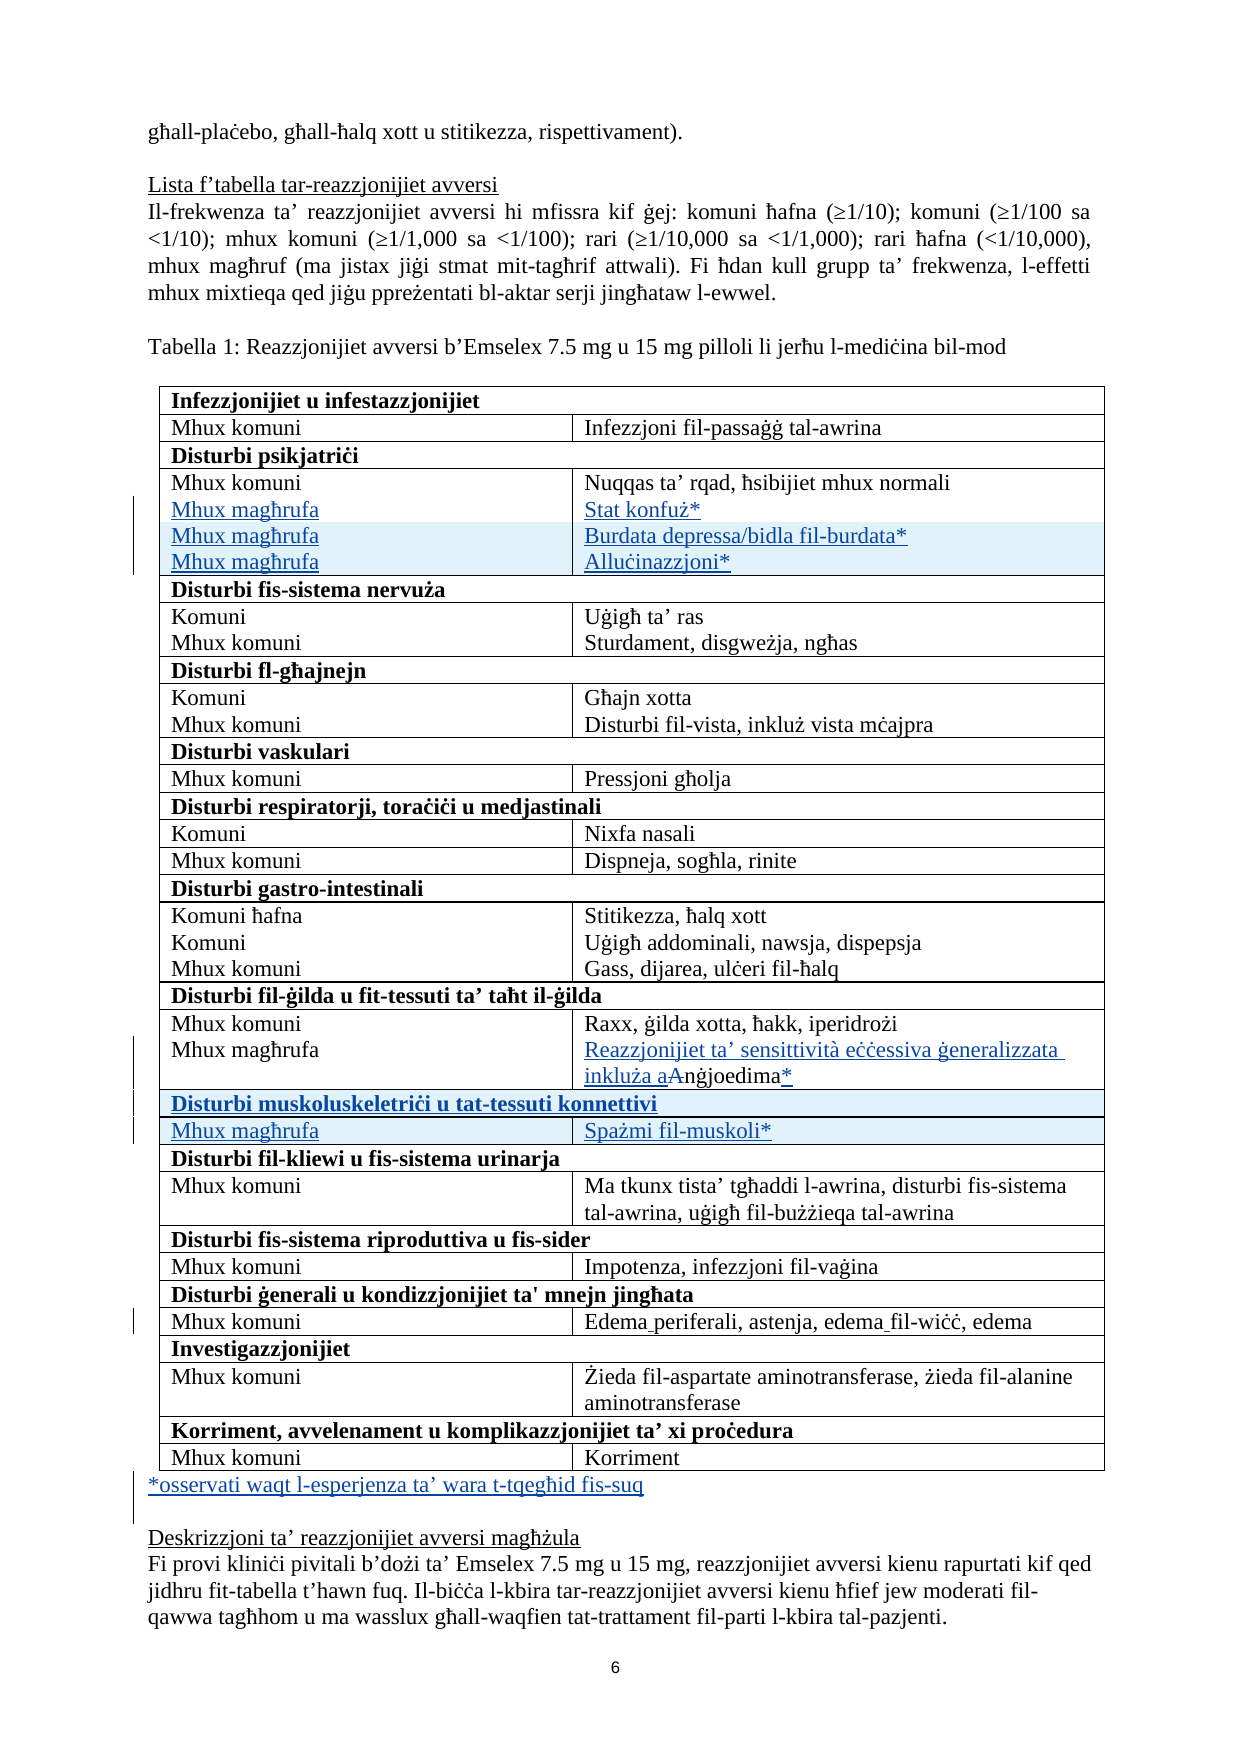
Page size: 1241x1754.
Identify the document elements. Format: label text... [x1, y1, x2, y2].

table_cell Mhux komuni [160, 1444, 572, 1470]
table_cell Għajn xotta [573, 684, 1104, 711]
table_cell Żieda fil-aspartate aminotransferase, żieda fil-alanine aminotransferase [573, 1363, 1104, 1416]
table_cell Komuni ħafna [160, 903, 572, 929]
table_cell Komuni [160, 929, 572, 955]
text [148, 118, 1092, 144]
text Lista f’tabella tar-reazzjonijiet avversi [148, 171, 1092, 198]
table_cell Disturbi fl-għajnejn [160, 657, 1104, 683]
table_cell Edemaperiferali, astenja, edemafil-wiċċ, edema [573, 1308, 1104, 1334]
table_cell Disturbi ġenerali u kondizzjonijiet ta' mnejn jingħata [160, 1281, 1104, 1307]
table_cell Mhux komuni [160, 765, 572, 792]
text Fi provi kliniċi pivitali b’dożi ta’ Emselex 7.5 mg u 15 mg, reazzjonijiet avversi kienu rapurtati kif qed jidhru fit-tabella t’hawn fuq. Il-biċċa l-kbira tar-reazzjonijiet avversi kienu ħfief jew moderati fil-qawwa tagħhom u ma wasslux għall-waqfien tat-trattament fil-parti l-kbira tal-pazjenti. [148, 1551, 1092, 1629]
table_cell Mhux komuni [160, 848, 572, 874]
table_cell Mhux komuni [160, 630, 572, 656]
table_cell [160, 496, 572, 522]
table_cell Korriment, avvelenament u komplikazzjonijiet ta’ xi proċedura [160, 1417, 1104, 1443]
table_cell Disturbi psikjatriċi [160, 442, 1104, 468]
table_header Infezzjonijiet u infestazzjonijiet [160, 387, 1104, 413]
table_cell Stitikezza, ħalq xott [573, 903, 1104, 929]
table_cell Sturdament, disgweżja, ngħas [573, 630, 1104, 656]
table_cell Disturbi fis-sistema riproduttiva u fis-sider [160, 1226, 1104, 1252]
text Deskrizzjoni ta’ reazzjonijiet avversi magħżula [148, 1524, 1092, 1551]
table_cell Disturbi fil-kliewi u fis-sistema urinarja [160, 1145, 1104, 1171]
table_cell Uġigħ ta’ ras [573, 603, 1104, 629]
table_cell Mhux komuni [160, 1010, 572, 1036]
text Tabella 1: Reazzjonijiet avversi b’Emselex 7.5 mg u 15 mg pilloli li jerħu l-mediċina bil-mod [148, 333, 1092, 360]
text Il-frekwenza ta’ reazzjonijiet avversi hi mfissra kif ġej: komuni ħafna (≥1/10); komuni (≥1/100 sa <1/10); mhux komuni (≥1/1,000 sa <1/100); rari (≥1/10,000 sa <1/1,000); rari ħafna (<1/10,000), mhux magħruf (ma jistax jiġi stmat mit-tagħrif attwali). Fi ħdan kull grupp ta’ frekwenza, l-effetti mhux mixtieqa qed jiġu ppreżentati bl-aktar serji jingħataw l-ewwel. [148, 198, 1092, 306]
table_cell Mhux komuni [160, 415, 572, 441]
table_cell Mhux komuni [160, 1253, 572, 1280]
table_cell Komuni [160, 820, 572, 847]
table_cell [573, 496, 1104, 522]
table_cell Investigazzjonijiet [160, 1336, 1104, 1362]
table_cell Mhux komuni [160, 469, 572, 496]
table_cell Komuni [160, 684, 572, 711]
table_cell Disturbi gastro-intestinali [160, 875, 1104, 901]
table_cell Disturbi fil-ġilda u fit-tessuti ta’ taħt il-ġilda [160, 983, 1104, 1009]
table_cell Mhux komuni [160, 1172, 572, 1225]
table_cell nġjoedima [573, 1036, 1104, 1089]
table_cell Disturbi vaskulari [160, 738, 1104, 764]
table_cell Pressjoni għolja [573, 765, 1104, 792]
table_cell Disturbi fis-sistema nervuża [160, 576, 1104, 602]
table_cell Korriment [573, 1444, 1104, 1470]
table_cell Infezzjoni fil-passaġġ tal-awrina [573, 415, 1104, 441]
table_cell Uġigħ addominali, nawsja, dispepsja [573, 929, 1104, 955]
table_cell Raxx, ġilda xotta, ħakk, iperidrożi [573, 1010, 1104, 1036]
table_cell Dispneja, sogħla, rinite [573, 848, 1104, 874]
table_cell Mhux komuni [160, 711, 572, 737]
table_cell Mhux komuni [160, 955, 572, 981]
table_cell Mhux komuni [160, 1308, 572, 1334]
table_cell Mhux magħrufa [160, 1036, 572, 1089]
table_cell Disturbi fil-vista, inkluż vista mċajpra [573, 711, 1104, 737]
table_cell Disturbi respiratorji, toraċiċi u medjastinali [160, 793, 1104, 819]
table_cell Mhux komuni [160, 1363, 572, 1416]
table_cell Nuqqas ta’ rqad, ħsibijiet mhux normali [573, 469, 1104, 496]
table_cell Komuni [160, 603, 572, 629]
table_cell Nixfa nasali [573, 820, 1104, 847]
table_cell Gass, dijarea, ulċeri fil-ħalq [573, 955, 1104, 981]
table_cell Impotenza, infezzjoni fil-vaġina [573, 1253, 1104, 1280]
table_cell Ma tkunx tista’ tgħaddi l-awrina, disturbi fis-sistema tal-awrina, uġigħ fil-bużżieqa tal-awrina [573, 1172, 1104, 1225]
